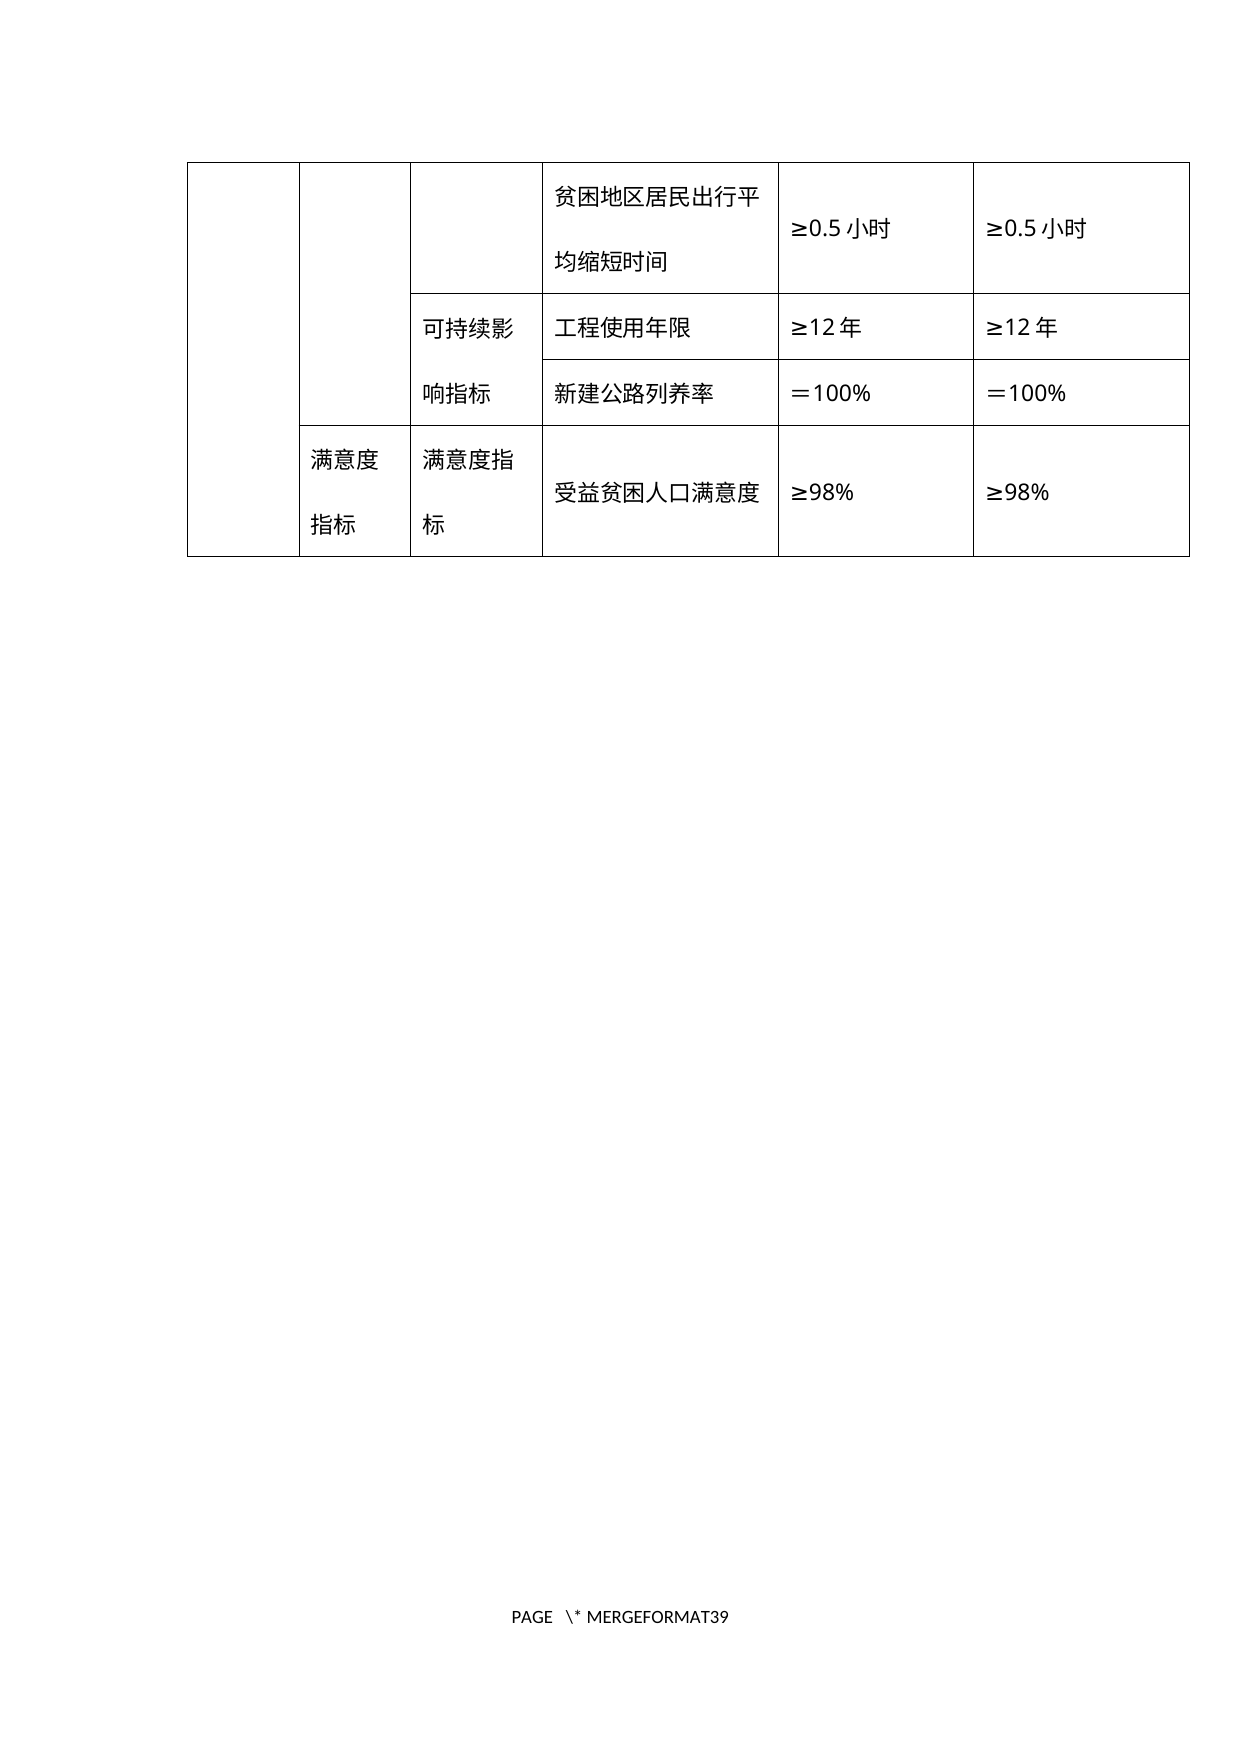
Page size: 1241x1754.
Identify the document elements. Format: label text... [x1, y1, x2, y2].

table_cell 受益贫困人口满意度 [543, 426, 778, 556]
table_cell 新建公路列养率 [543, 360, 778, 425]
table_cell 工程使用年限 [543, 294, 778, 359]
table_cell ≥98% [779, 426, 973, 556]
table_cell ≥0.5小时 [974, 163, 1189, 293]
table_cell 满意度指标 [411, 426, 542, 556]
table_cell ＝100% [974, 360, 1189, 425]
table_cell ≥0.5小时 [779, 163, 973, 293]
table_cell ＝100% [779, 360, 973, 425]
table_cell ≥12年 [974, 294, 1189, 359]
table_cell 贫困地区居民出行平均缩短时间 [543, 163, 778, 293]
table_cell ≥98% [974, 426, 1189, 556]
table_cell 满意度指标 [300, 426, 410, 556]
table_cell ≥12年 [779, 294, 973, 359]
table_cell 可持续影响指标 [411, 294, 542, 425]
